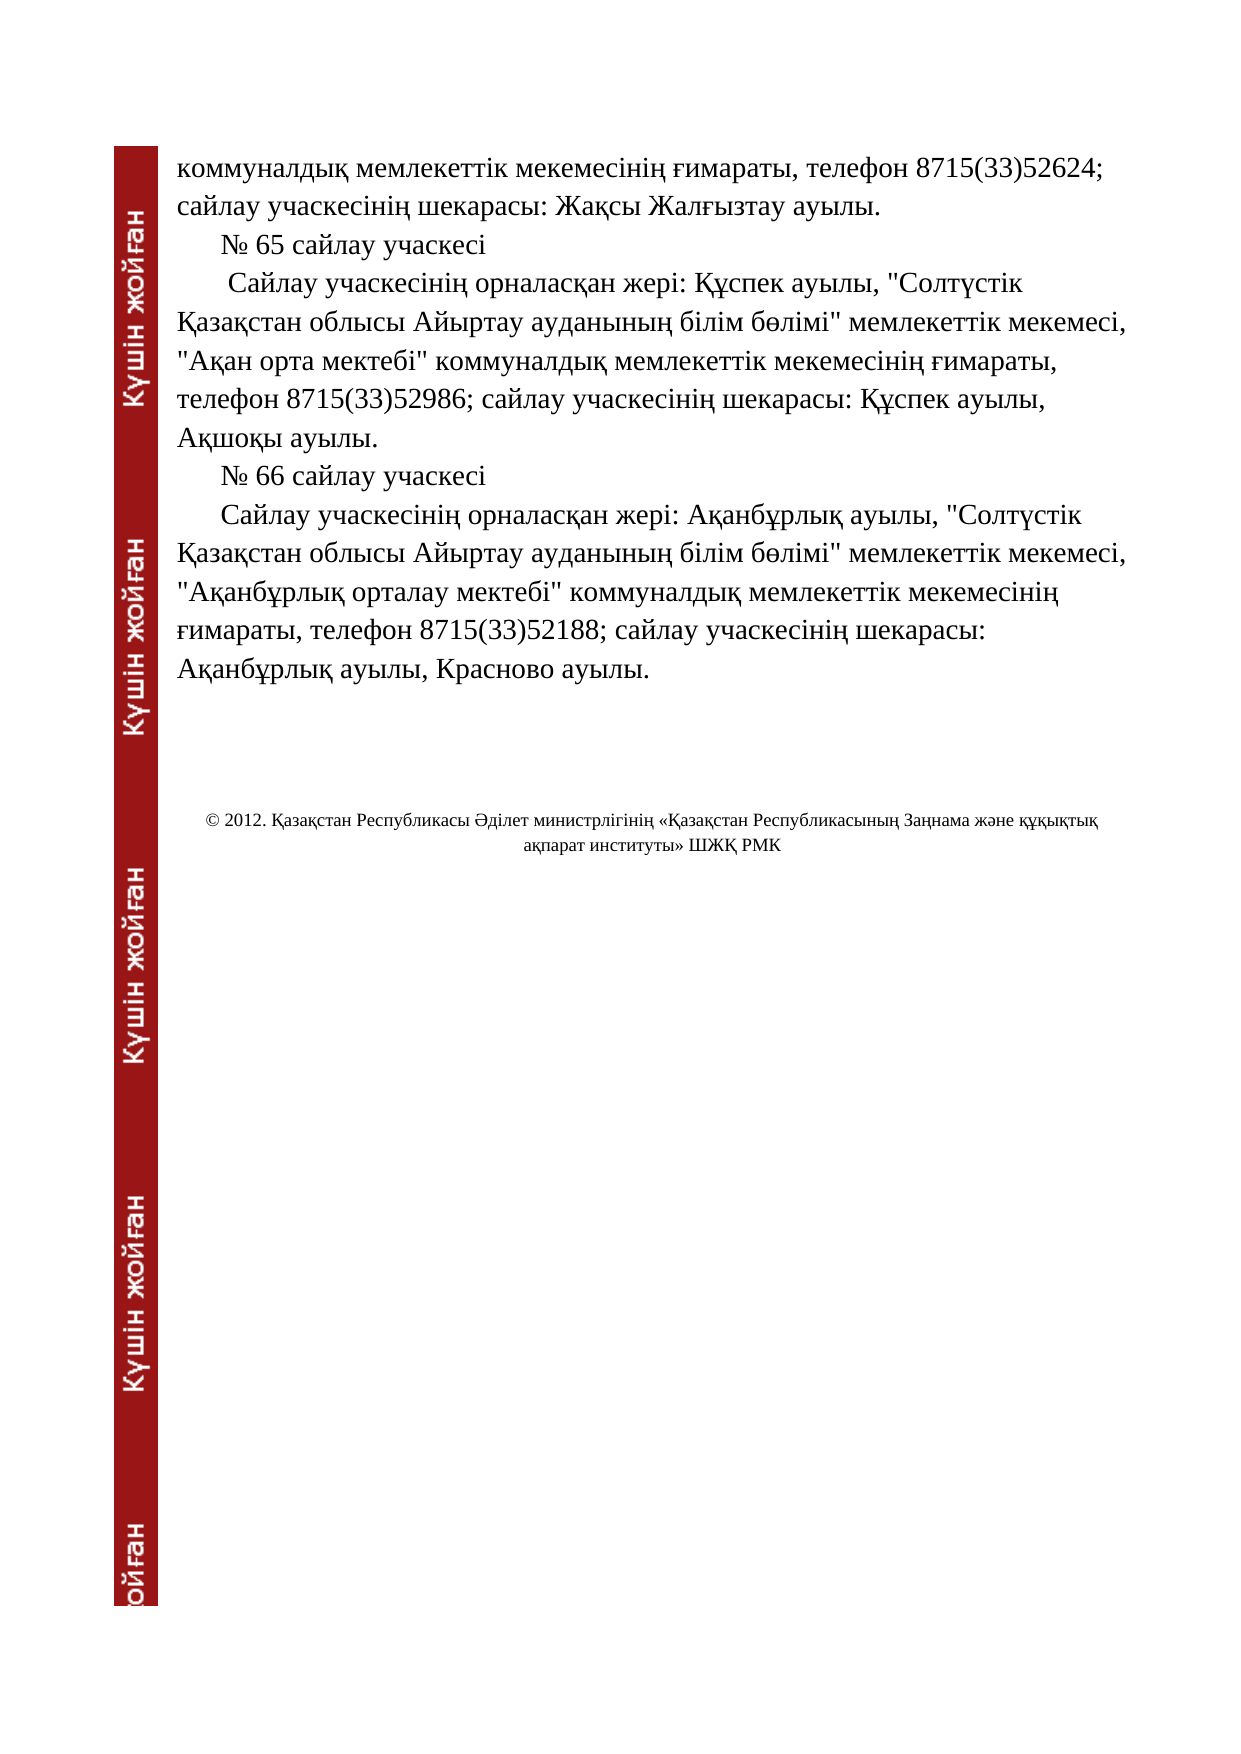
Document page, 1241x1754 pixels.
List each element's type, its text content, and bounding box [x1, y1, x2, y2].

text © 2012. Қазақстан Республикасы Әділет министрлігінің «Қазақстан Республикасының Заңнама және құқықтық ақпарат институты» ШЖҚ РМК [112, 809, 1128, 856]
picture [114, 856, 158, 1606]
picture [114, 146, 158, 150]
picture [114, 715, 158, 809]
